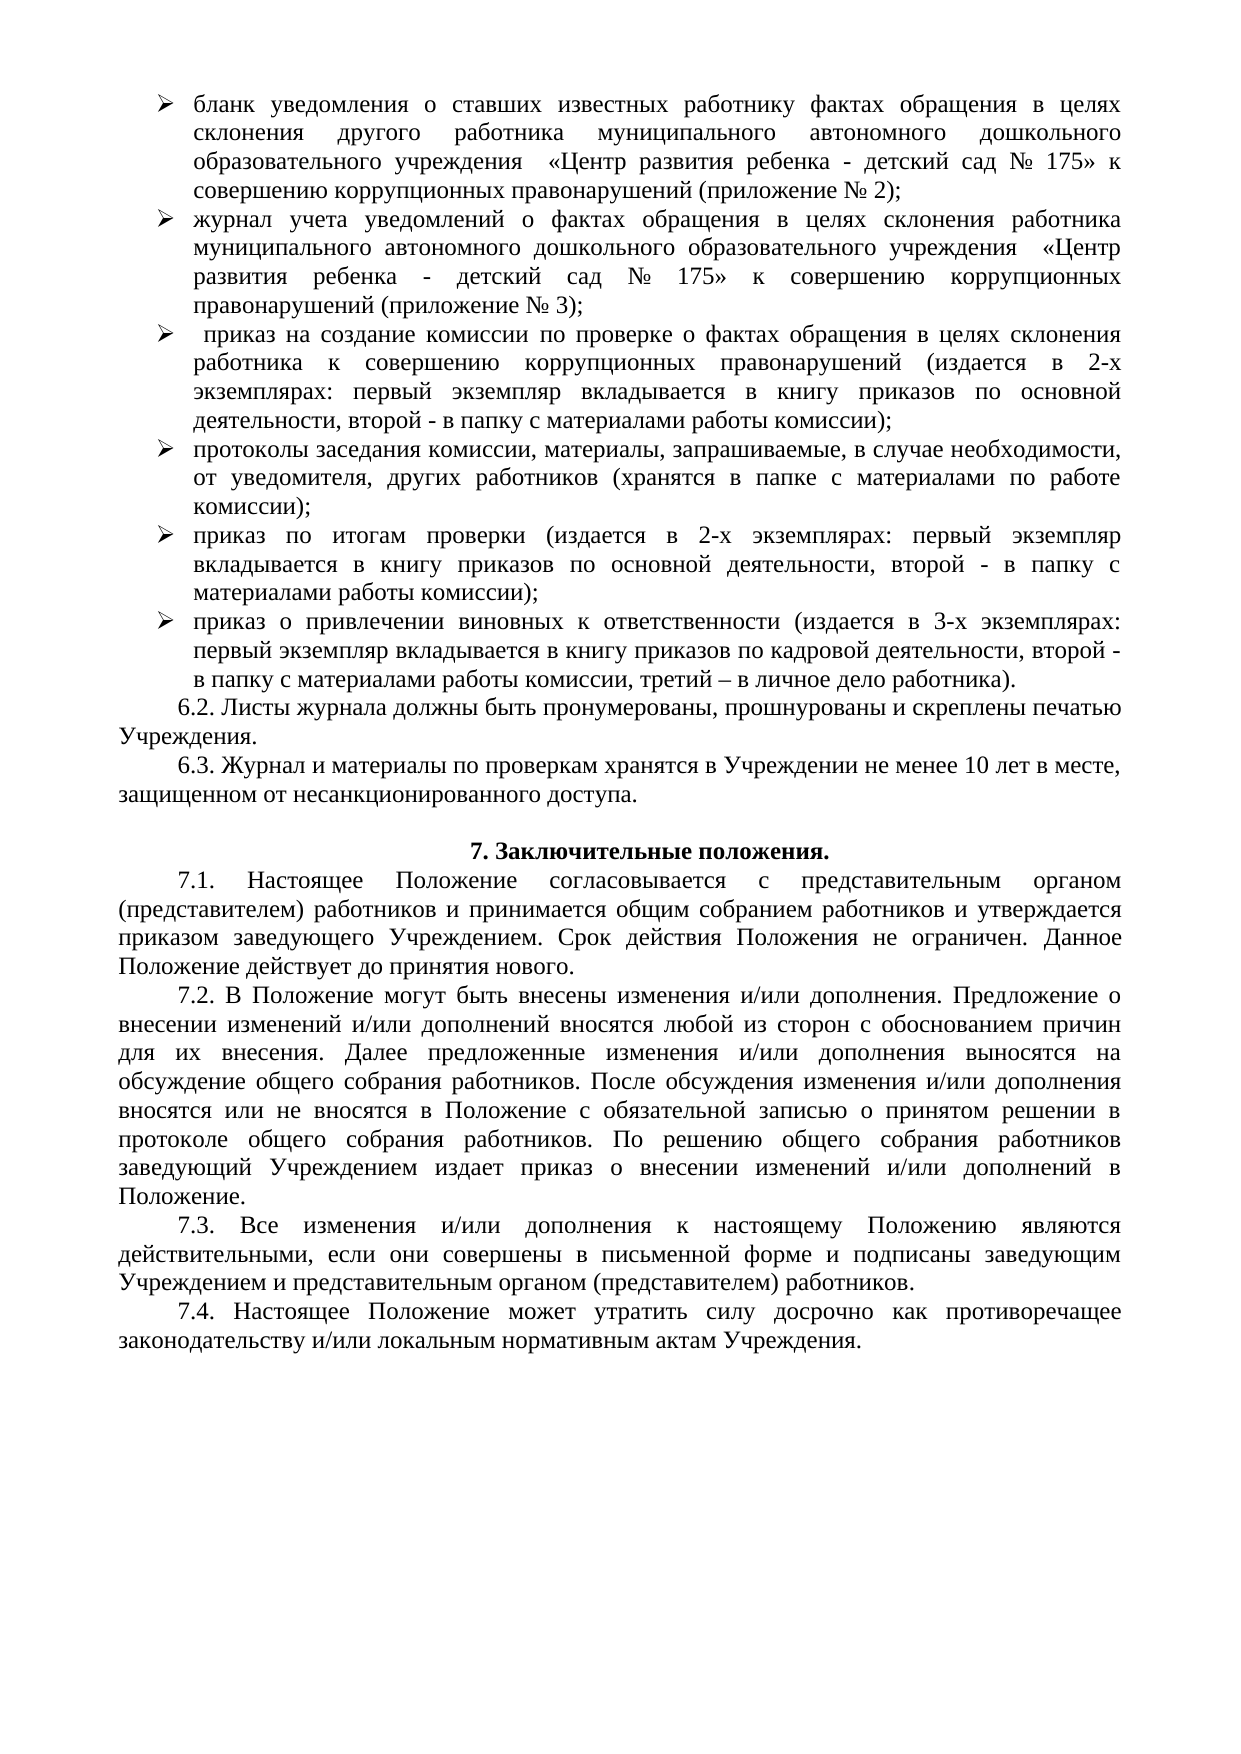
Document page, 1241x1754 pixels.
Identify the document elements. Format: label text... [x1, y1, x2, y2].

list журнал учета уведомлений о фактах обращения в целях склонения работника муниципального автономного дошкольного образовательного учреждения «Центр развития ребенка - детский сад № 175» к совершению коррупционных правонарушений (приложение № 3); [156, 204, 1122, 319]
text 7.2. В Положение могут быть внесены изменения и/или дополнения. Предложение о внесении изменений и/или дополнений вносятся любой из сторон с обоснованием причин для их внесения. Далее предложенные изменения и/или дополнения выносятся на обсуждение общего собрания работников. После обсуждения изменения и/или дополнения вносятся или не вносятся в Положение с обязательной записью о принятом решении в протоколе общего собрания работников. По решению общего собрания работников заведующий Учреждением издает приказ о внесении изменений и/или дополнений в Положение. [118, 980, 1122, 1210]
text 6.2. Листы журнала должны быть пронумерованы, прошнурованы и скреплены печатью Учреждения. [118, 692, 1122, 750]
list приказ по итогам проверки (издается в 2-х экземплярах: первый экземпляр вкладывается в книгу приказов по основной деятельности, второй - в папку с материалами работы комиссии); [156, 520, 1122, 606]
text 7. Заключительные положения. [118, 836, 1122, 865]
list приказ о привлечении виновных к ответственности (издается в 3-х экземплярах: первый экземпляр вкладывается в книгу приказов по кадровой деятельности, второй - в папку с материалами работы комиссии, третий – в личное дело работника). [156, 606, 1122, 692]
list бланк уведомления о ставших известных работнику фактах обращения в целях склонения другого работника муниципального автономного дошкольного образовательного учреждения «Центр развития ребенка - детский сад № 175» к совершению коррупционных правонарушений (приложение № 2); [156, 89, 1122, 204]
text 7.3. Все изменения и/или дополнения к настоящему Положению являются действительными, если они совершены в письменной форме и подписаны заведующим Учреждением и представительным органом (представителем) работников. [118, 1210, 1122, 1296]
text 7.1. Настоящее Положение согласовывается с представительным органом (представителем) работников и принимается общим собранием работников и утверждается приказом заведующего Учреждением. Срок действия Положения не ограничен. Данное Положение действует до принятия нового. [118, 865, 1122, 980]
text 7.4. Настоящее Положение может утратить силу досрочно как противоречащее законодательству и/или локальным нормативным актам Учреждения. [118, 1296, 1122, 1354]
text 6.3. Журнал и материалы по проверкам хранятся в Учреждении не менее 10 лет в месте, защищенном от несанкционированного доступа. [118, 750, 1122, 807]
list приказ на создание комиссии по проверке о фактах обращения в целях склонения работника к совершению коррупционных правонарушений (издается в 2-х экземплярах: первый экземпляр вкладывается в книгу приказов по основной деятельности, второй - в папку с материалами работы комиссии); [156, 319, 1122, 434]
list протоколы заседания комиссии, материалы, запрашиваемые, в случае необходимости, от уведомителя, других работников (хранятся в папке с материалами по работе комиссии); [156, 434, 1122, 520]
